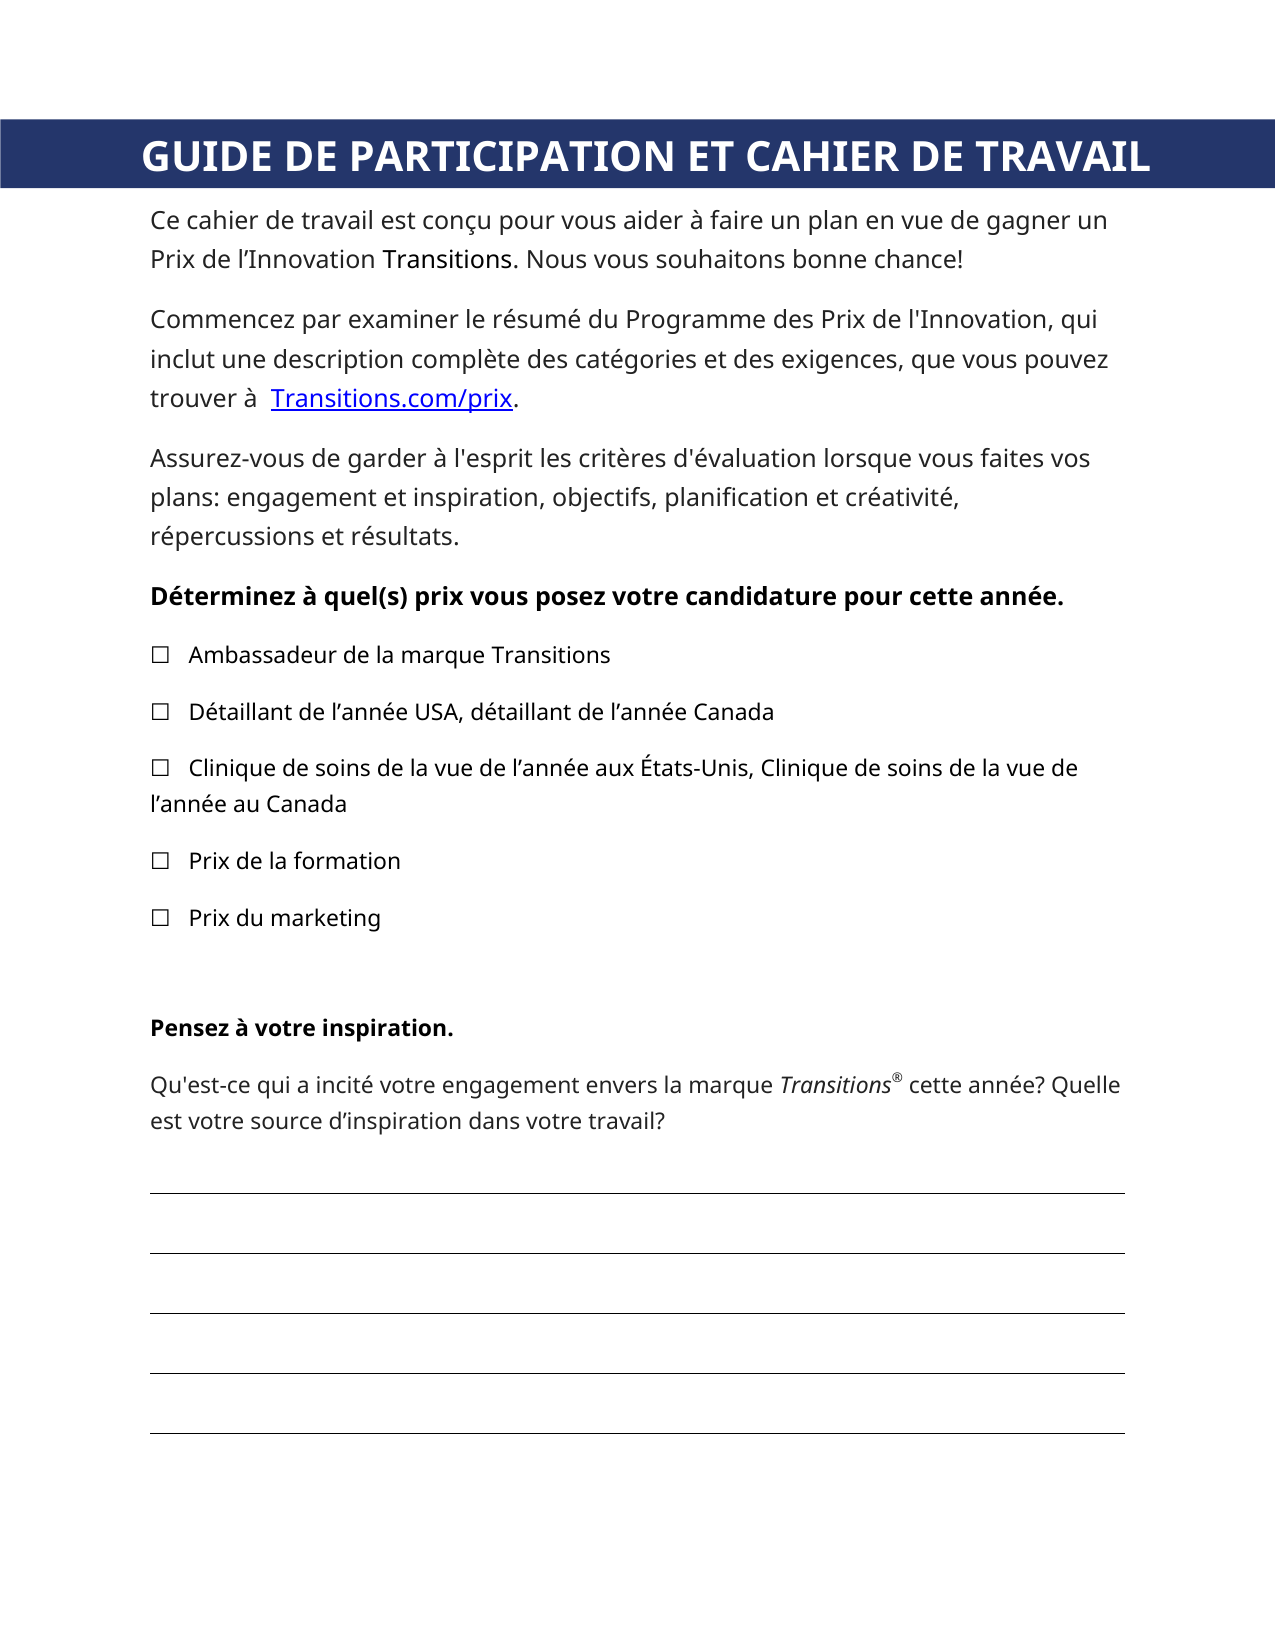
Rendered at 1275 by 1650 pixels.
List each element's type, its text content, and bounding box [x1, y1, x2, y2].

text Détaillant de l’année USA, détaillant de l’année Canada [150, 696, 1125, 727]
text Clinique de soins de la vue de l’année aux États-Unis, Clinique de soins de la vue de l’année au Canada [150, 752, 1125, 819]
text Prix du marketing [150, 902, 1125, 933]
text Ce cahier de travail est conçu pour vous aider à faire un plan en vue de gagner un Prix de l’Innovation Transitions. Nous vous souhaitons bonne chance! [150, 203, 1125, 276]
text Commencez par examiner le résumé du Programme des Prix de l'Innovation, qui inclut une description complète des catégories et des exigences, que vous pouvez trouver à Transitions.com/prix. [150, 302, 1125, 414]
text Assurez-vous de garder à l'esprit les critères d'évaluation lorsque vous faites vos plans: engagement et inspiration, objectifs, planification et créativité, répercussions et résultats. [150, 441, 1125, 553]
text Qu'est-ce qui a incité votre engagement envers la marque Transitions® cette année? Quelle est votre source d’inspiration dans votre travail? [150, 1069, 1125, 1136]
text Prix de la formation [150, 845, 1125, 876]
text Ambassadeur de la marque Transitions [150, 639, 1125, 670]
text Déterminez à quel(s) prix vous posez votre candidature pour cette année. [150, 579, 1125, 613]
text Pensez à votre inspiration. [150, 1012, 1125, 1043]
